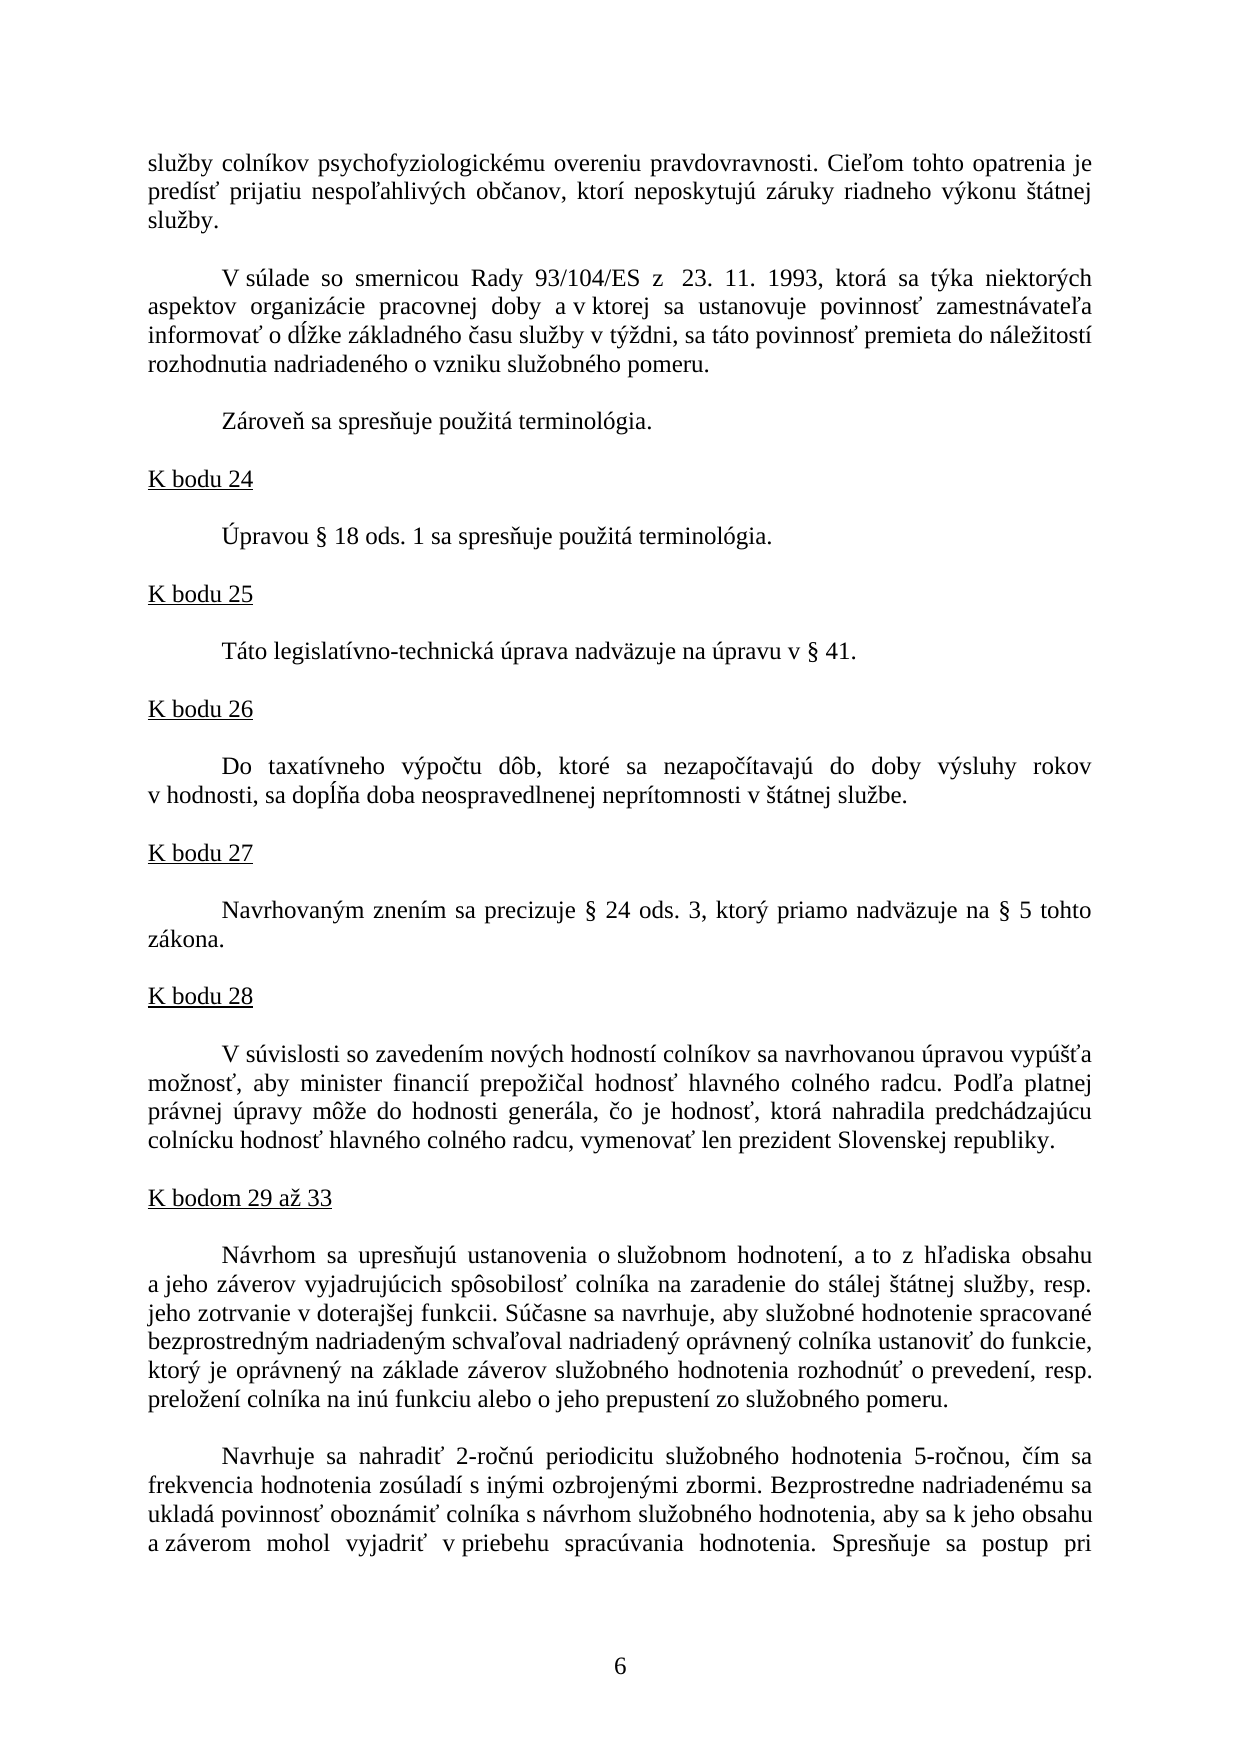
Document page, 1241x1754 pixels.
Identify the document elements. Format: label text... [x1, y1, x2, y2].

text K bodu 27 [148, 838, 1093, 866]
text K bodom 29 až 33 [148, 1183, 1093, 1211]
text V súvislosti so zavedením nových hodností colníkov sa navrhovanou úpravou vypúšťa možnosť, aby minister financií prepožičal hodnosť hlavného colného radcu. Podľa platnej právnej úpravy môže do hodnosti generála, čo je hodnosť, ktorá nahradila predchádzajúcu colnícku hodnosť hlavného colného radcu, vymenovať len prezident Slovenskej republiky. [148, 1039, 1093, 1154]
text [148, 1441, 1093, 1556]
text K bodu 28 [148, 981, 1093, 1010]
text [148, 148, 1093, 234]
text Do taxatívneho výpočtu dôb, ktoré sa nezapočítavajú do doby výsluhy rokov v hodnosti, sa dopĺňa doba neospravedlnenej neprítomnosti v štátnej službe. [148, 751, 1093, 809]
text Úpravou § 18 ods. 1 sa spresňuje použitá terminológia. [148, 521, 1093, 550]
text K bodu 25 [148, 579, 1093, 608]
text Zároveň sa spresňuje použitá terminológia. [148, 406, 1093, 435]
text V súlade so smernicou Rady 93/104/ES z 23. 11. 1993, ktorá sa týka niektorých aspektov organizácie pracovnej doby a v ktorej sa ustanovuje povinnosť zamestnávateľa informovať o dĺžke základného času služby v týždni, sa táto povinnosť premieta do náležitostí rozhodnutia nadriadeného o vzniku služobného pomeru. [148, 263, 1093, 378]
text Táto legislatívno-technická úprava nadväzuje na úpravu v § 41. [148, 636, 1093, 665]
text K bodu 26 [148, 694, 1093, 723]
text Navrhovaným znením sa precizuje § 24 ods. 3, ktorý priamo nadväzuje na § 5 tohto zákona. [148, 895, 1093, 953]
text K bodu 24 [148, 464, 1093, 493]
text Návrhom sa upresňujú ustanovenia o služobnom hodnotení, a to z hľadiska obsahu a jeho záverov vyjadrujúcich spôsobilosť colníka na zaradenie do stálej štátnej služby, resp. jeho zotrvanie v doterajšej funkcii. Súčasne sa navrhuje, aby služobné hodnotenie spracované bezprostredným nadriadeným schvaľoval nadriadený oprávnený colníka ustanoviť do funkcie, ktorý je oprávnený na základe záverov služobného hodnotenia rozhodnúť o prevedení, resp. preložení colníka na inú funkciu alebo o jeho prepustení zo služobného pomeru. [148, 1240, 1093, 1413]
